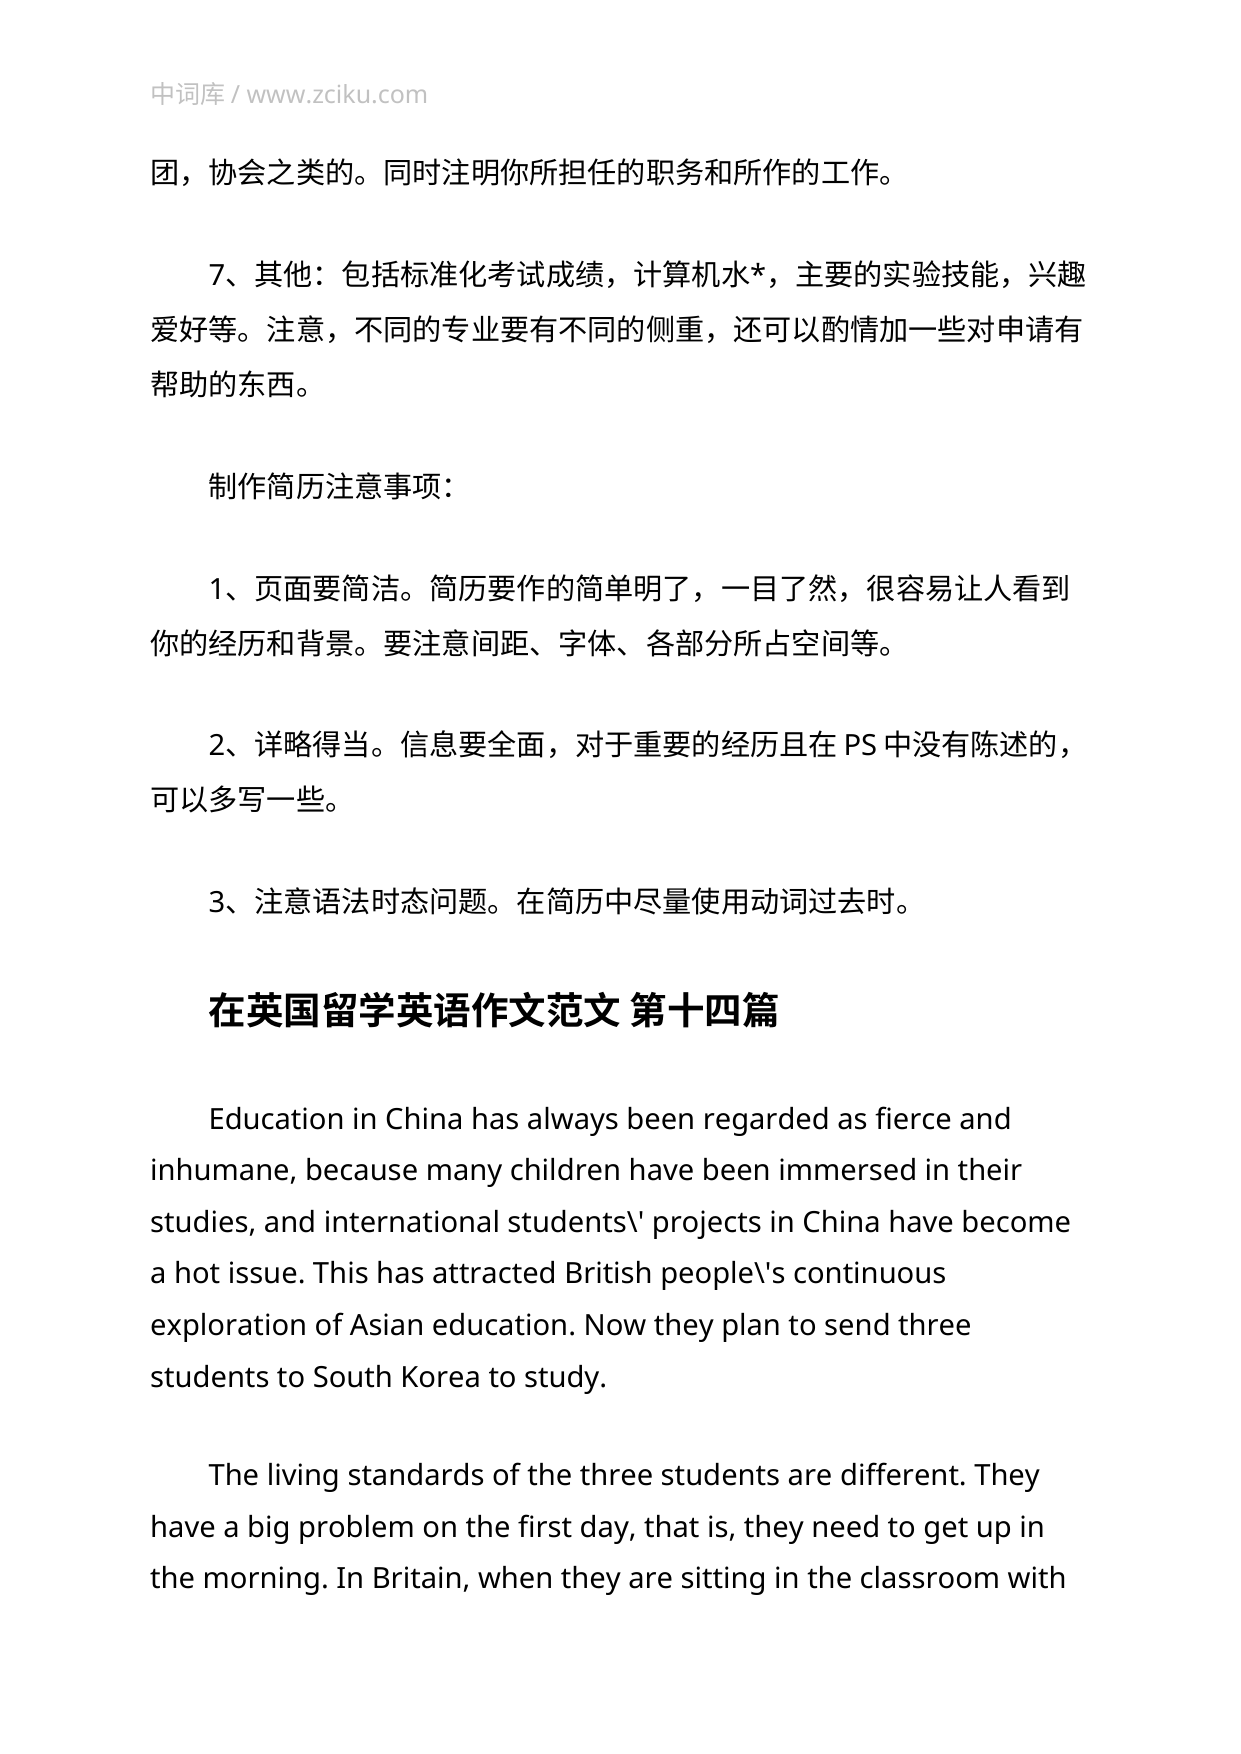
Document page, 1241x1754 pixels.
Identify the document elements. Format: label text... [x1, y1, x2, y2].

text 在英国留学英语作文范文 第十四篇 [150, 981, 1090, 1035]
text Education in China has always been regarded as fierce and inhumane, because many children have been immersed in their studies, and international students\' projects in China have become a hot issue. This has attracted British people\'s continuous exploration of Asian education. Now they plan to send three students to South Korea to study. [150, 1098, 1090, 1396]
text 3、注意语法时态问题。在简历中尽量使用动词过去时。 [150, 879, 1090, 921]
text 制作简历注意事项： [150, 463, 1090, 506]
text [150, 1454, 1090, 1597]
text 7、其他：包括标准化考试成绩，计算机水*，主要的实验技能，兴趣爱好等。注意，不同的专业要有不同的侧重，还可以酌情加一些对申请有帮助的东西。 [150, 252, 1090, 404]
text 2、详略得当。信息要全面，对于重要的经历且在PS中没有陈述的，可以多写一些。 [150, 722, 1090, 819]
text 1、页面要简洁。简历要作的简单明了，一目了然，很容易让人看到你的经历和背景。要注意间距、字体、各部分所占空间等。 [150, 565, 1090, 662]
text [150, 150, 1090, 192]
